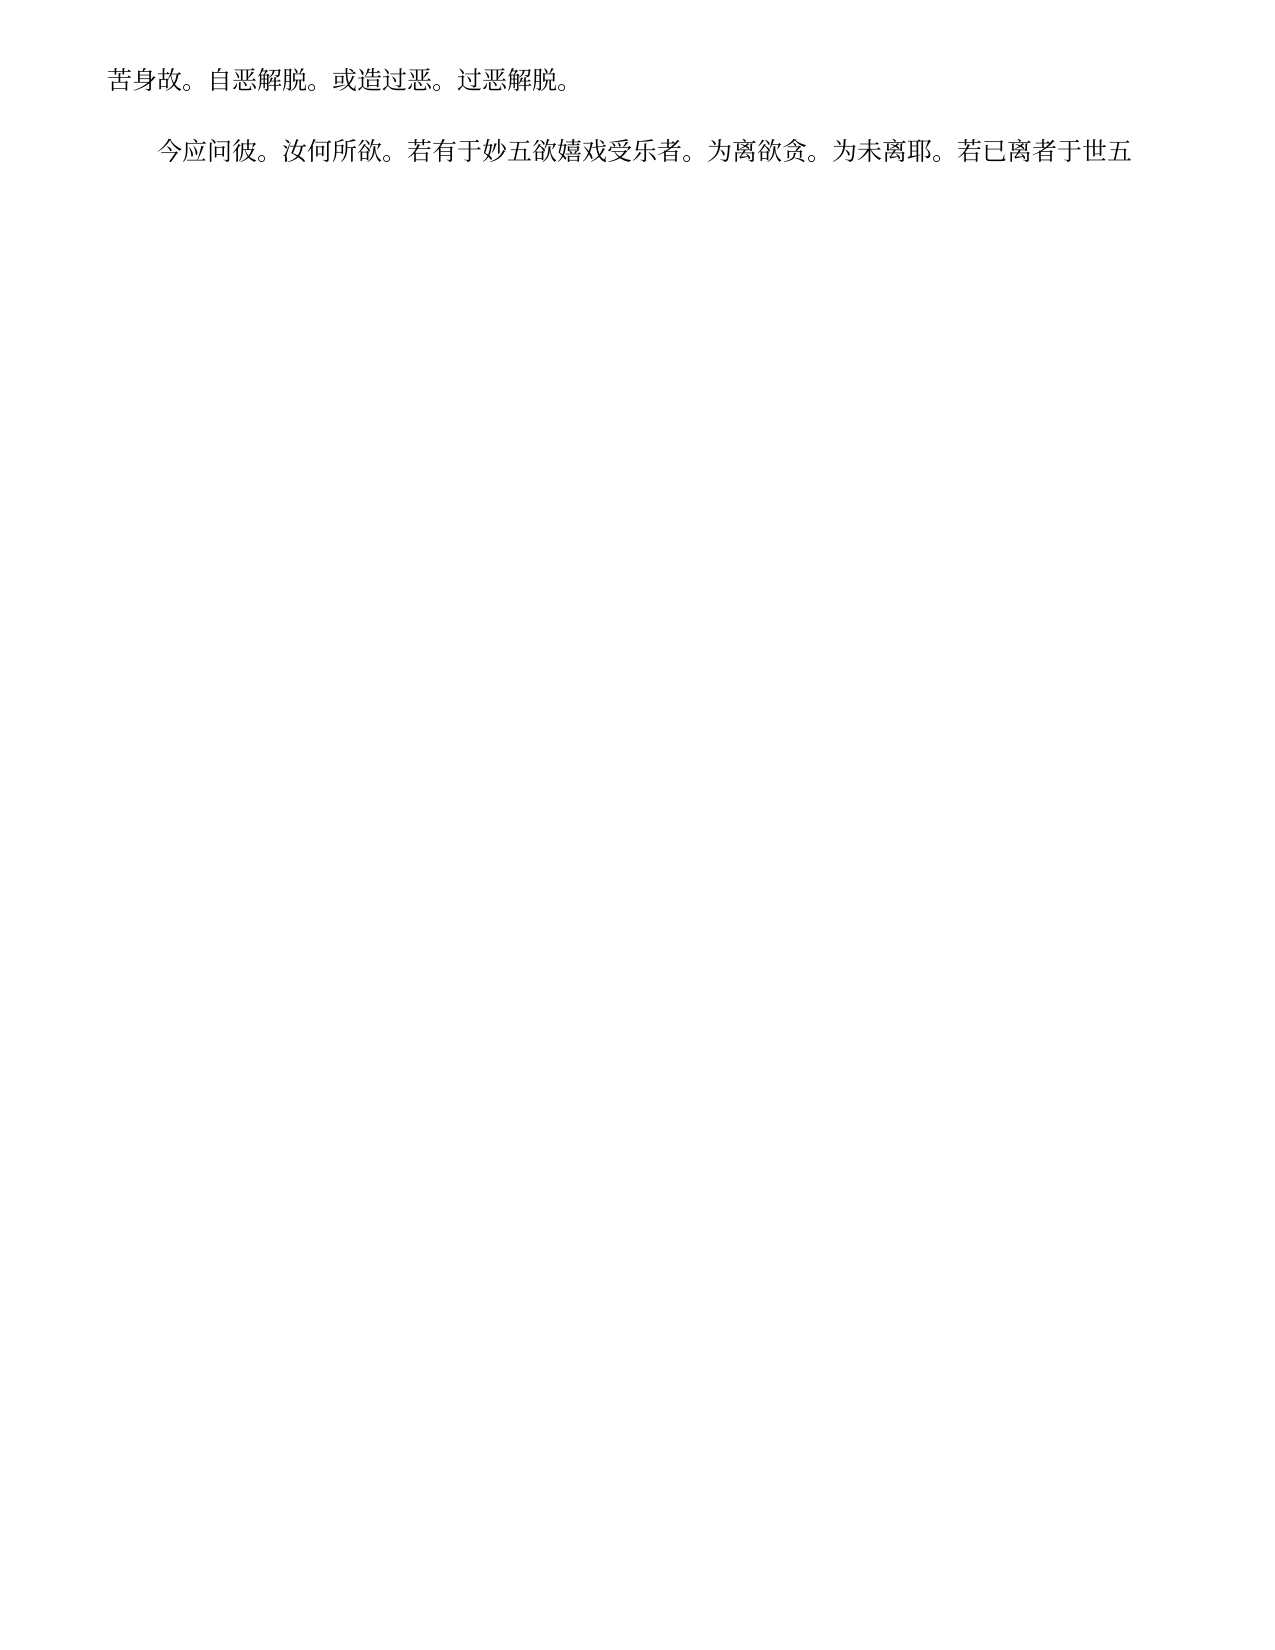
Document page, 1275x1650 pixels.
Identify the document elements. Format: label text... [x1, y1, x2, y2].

text 今应问彼。汝何所欲。若有于妙五欲嬉戏受乐者。为离欲贪。为未离耶。若已离者于世五 [157, 131, 1177, 167]
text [107, 60, 1159, 96]
